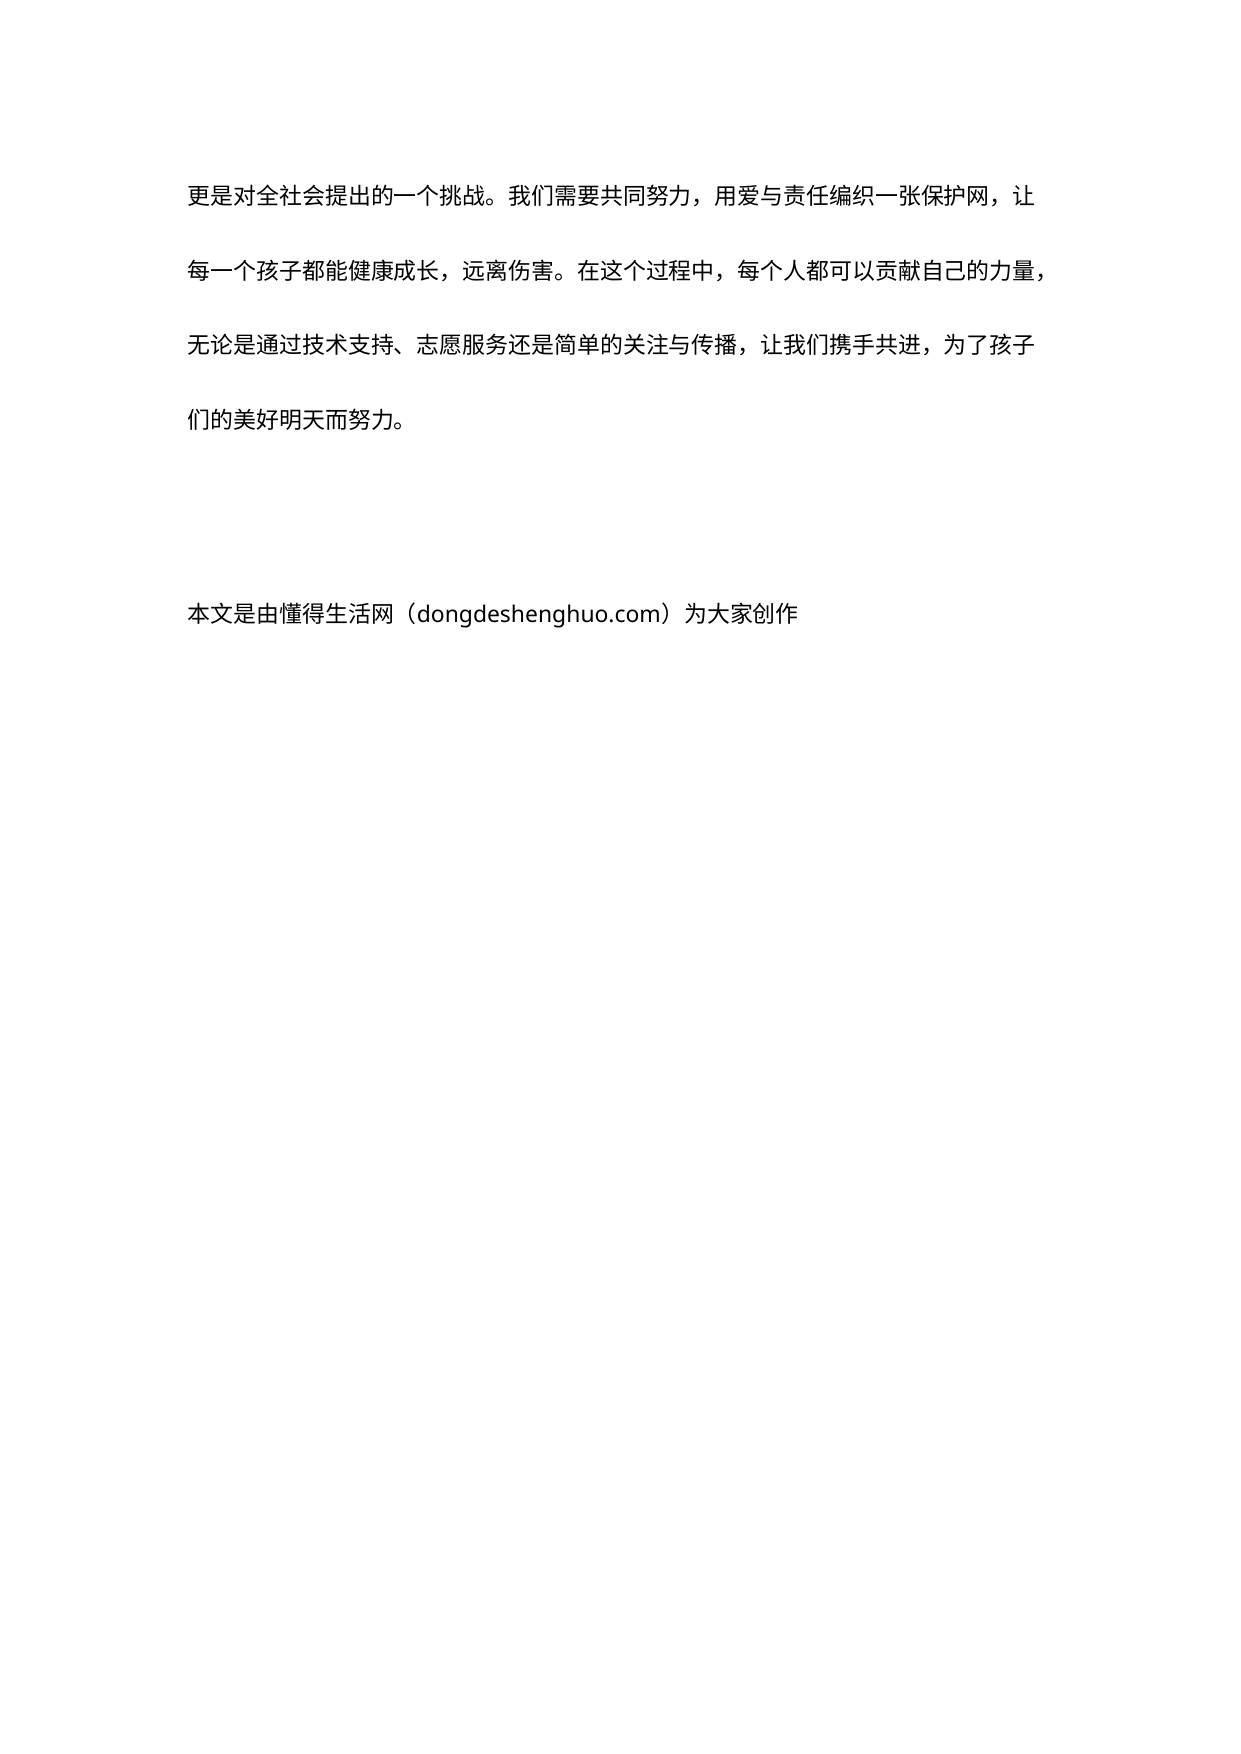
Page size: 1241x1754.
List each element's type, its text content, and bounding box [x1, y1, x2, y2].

text 本文是由懂得生活网（dongdeshenghuo.com）为大家创作 [187, 580, 1053, 645]
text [187, 162, 1053, 451]
